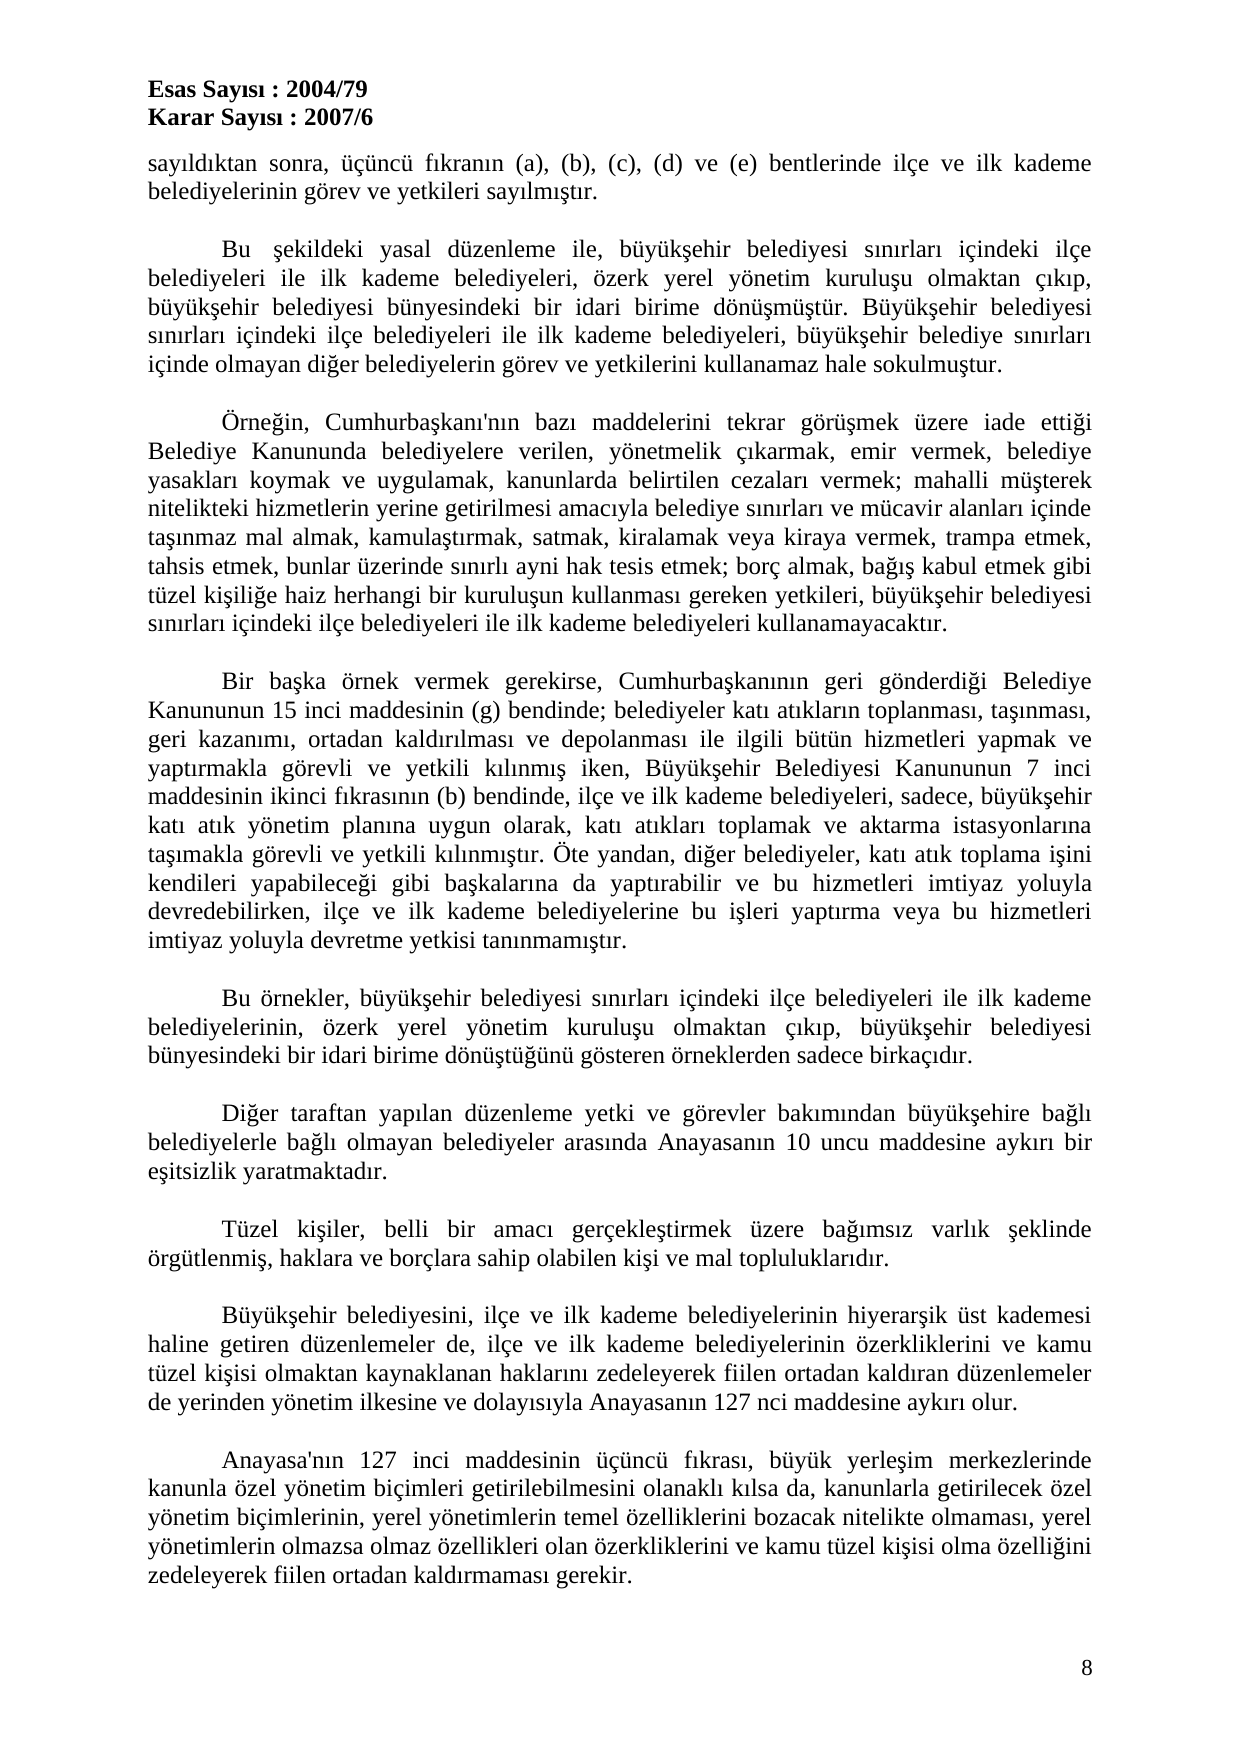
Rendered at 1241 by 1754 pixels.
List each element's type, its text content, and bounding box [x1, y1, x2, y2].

text Tüzel kişiler, belli bir amacı gerçekleştirmek üzere bağımsız varlık şeklinde örgütlenmiş, haklara ve borçlara sahip olabilen kişi ve mal topluluklarıdır. [148, 1214, 1093, 1271]
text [148, 148, 1093, 205]
text Büyükşehir belediyesini, ilçe ve ilk kademe belediyelerinin hiyerarşik üst kademesi haline getiren düzenlemeler de, ilçe ve ilk kademe belediyelerinin özerkliklerini ve kamu tüzel kişisi olmaktan kaynaklanan haklarını zedeleyerek fiilen ortadan kaldıran düzenlemeler de yerinden yönetim ilkesine ve dolayısıyla Anayasanın 127 nci maddesine aykırı olur. [148, 1301, 1093, 1416]
text Diğer taraftan yapılan düzenleme yetki ve görevler bakımından büyükşehire bağlı belediyelerle bağlı olmayan belediyeler arasında Anayasanın 10 uncu maddesine aykırı bir eşitsizlik yaratmaktadır. [148, 1098, 1093, 1185]
text Örneğin, Cumhurbaşkanı'nın bazı maddelerini tekrar görüşmek üzere iade ettiği Belediye Kanununda belediyelere verilen, yönetmelik çıkarmak, emir vermek, belediye yasakları koymak ve uygulamak, kanunlarda belirtilen cezaları vermek; mahalli müşterek nitelikteki hizmetlerin yerine getirilmesi amacıyla belediye sınırları ve mücavir alanları içinde taşınmaz mal almak, kamulaştırmak, satmak, kiralamak veya kiraya vermek, trampa etmek, tahsis etmek, bunlar üzerinde sınırlı ayni hak tesis etmek; borç almak, bağış kabul etmek gibi tüzel kişiliğe haiz herhangi bir kuruluşun kullanması gereken yetkileri, büyükşehir belediyesi sınırları içindeki ilçe belediyeleri ile ilk kademe belediyeleri kullanamayacaktır. [148, 407, 1093, 637]
text Anayasa'nın 127 inci maddesinin üçüncü fıkrası, büyük yerleşim merkezlerinde kanunla özel yönetim biçimleri getirilebilmesini olanaklı kılsa da, kanunlarla getirilecek özel yönetim biçimlerinin, yerel yönetimlerin temel özelliklerini bozacak nitelikte olmaması, yerel yönetimlerin olmazsa olmaz özellikleri olan özerkliklerini ve kamu tüzel kişisi olma özelliğini zedeleyerek fiilen ortadan kaldırmaması gerekir. [148, 1445, 1093, 1588]
text Bu şekildeki yasal düzenleme ile, büyükşehir belediyesi sınırları içindeki ilçe belediyeleri ile ilk kademe belediyeleri, özerk yerel yönetim kuruluşu olmaktan çıkıp, büyükşehir belediyesi bünyesindeki bir idari birime dönüşmüştür. Büyükşehir belediyesi sınırları içindeki ilçe belediyeleri ile ilk kademe belediyeleri, büyükşehir belediye sınırları içinde olmayan diğer belediyelerin görev ve yetkilerini kullanamaz hale sokulmuştur. [148, 234, 1093, 378]
text Bir başka örnek vermek gerekirse, Cumhurbaşkanının geri gönderdiği Belediye Kanununun 15 inci maddesinin (g) bendinde; belediyeler katı atıkların toplanması, taşınması, geri kazanımı, ortadan kaldırılması ve depolanması ile ilgili bütün hizmetleri yapmak ve yaptırmakla görevli ve yetkili kılınmış iken, Büyükşehir Belediyesi Kanununun 7 inci maddesinin ikinci fıkrasının (b) bendinde, ilçe ve ilk kademe belediyeleri, sadece, büyükşehir katı atık yönetim planına uygun olarak, katı atıkları toplamak ve aktarma istasyonlarına taşımakla görevli ve yetkili kılınmıştır. Öte yandan, diğer belediyeler, katı atık toplama işini kendileri yapabileceği gibi başkalarına da yaptırabilir ve bu hizmetleri imtiyaz yoluyla devredebilirken, ilçe ve ilk kademe belediyelerine bu işleri yaptırma veya bu hizmetleri imtiyaz yoluyla devretme yetkisi tanınmamıştır. [148, 666, 1093, 954]
text Bu örnekler, büyükşehir belediyesi sınırları içindeki ilçe belediyeleri ile ilk kademe belediyelerinin, özerk yerel yönetim kuruluşu olmaktan çıkıp, büyükşehir belediyesi bünyesindeki bir idari birime dönüştüğünü gösteren örneklerden sadece birkaçıdır. [148, 983, 1093, 1069]
